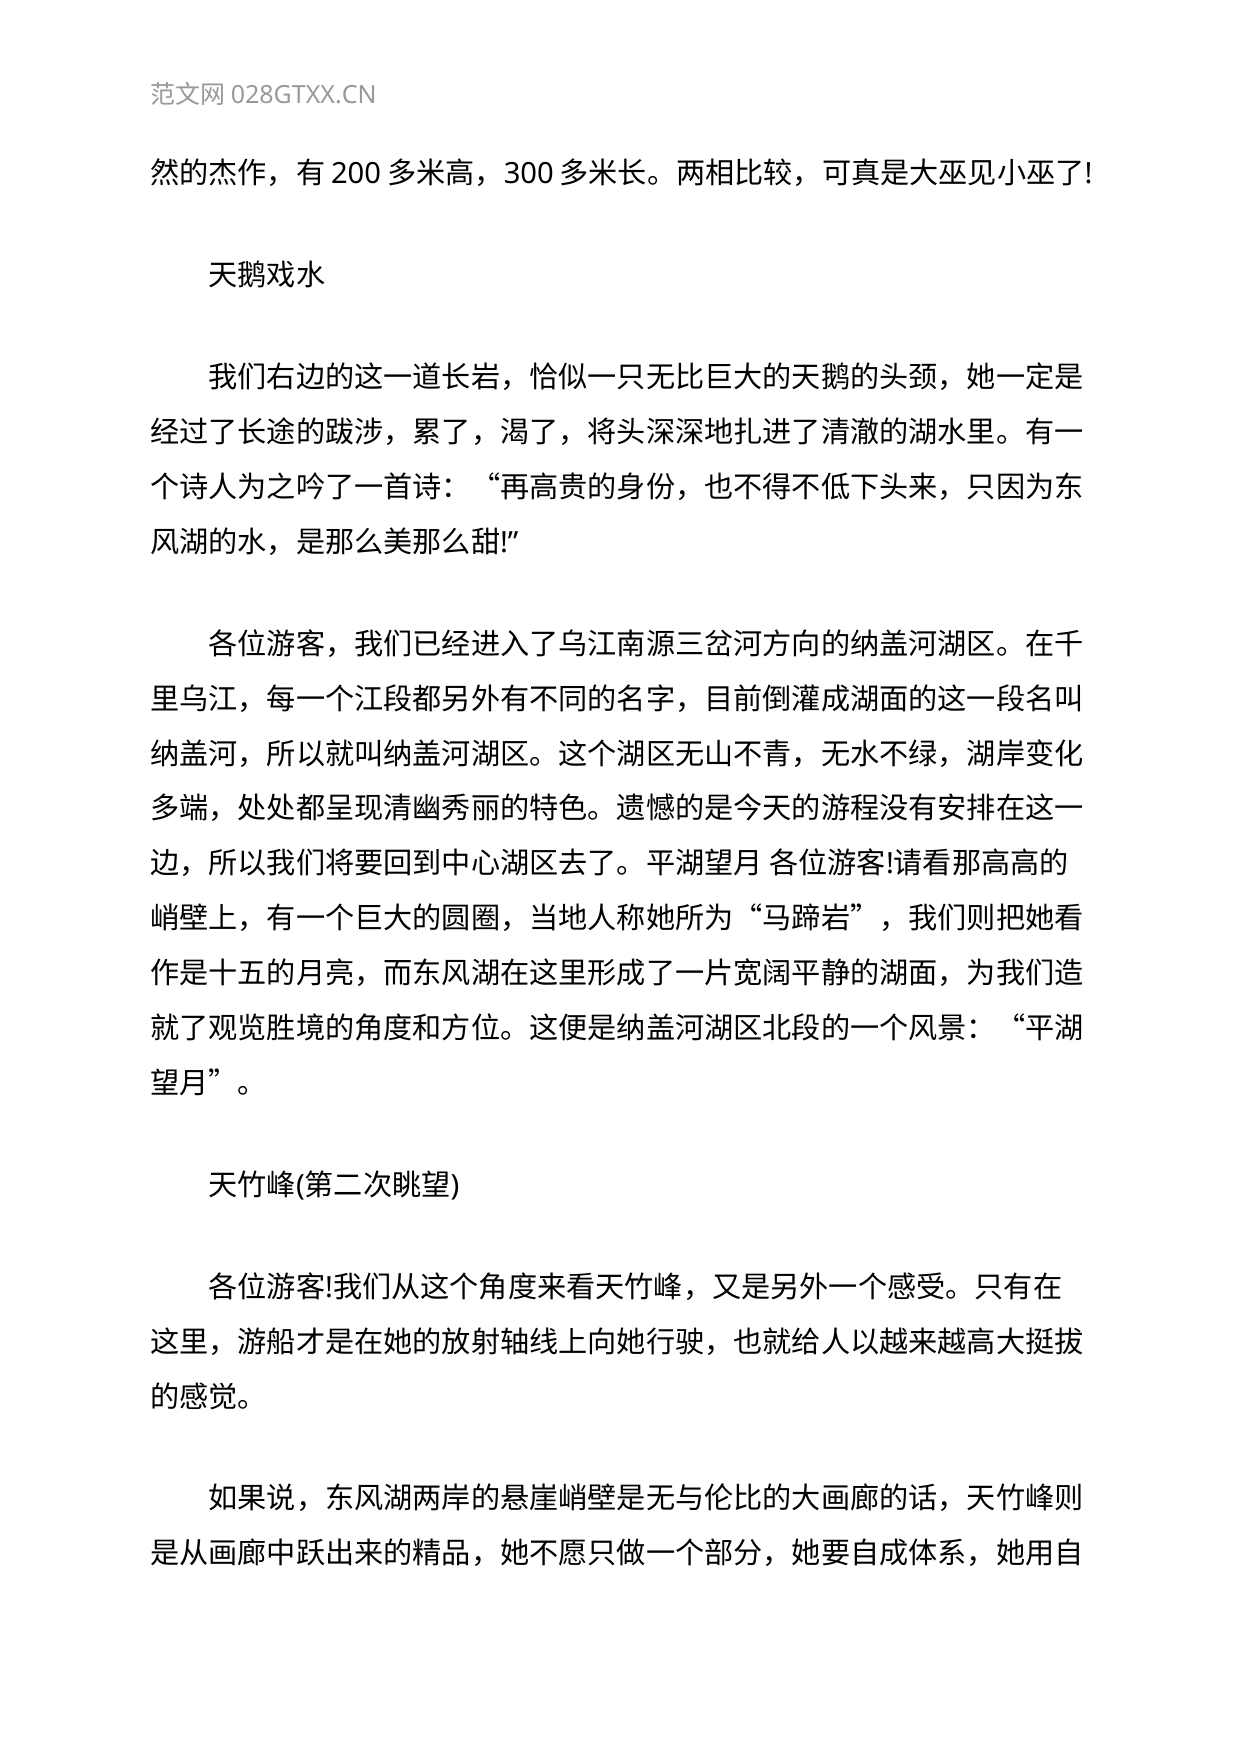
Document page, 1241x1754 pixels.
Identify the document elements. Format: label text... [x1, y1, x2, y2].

text 我们右边的这一道长岩，恰似一只无比巨大的天鹅的头颈，她一定是经过了长途的跋涉，累了，渴了，将头深深地扎进了清澈的湖水里。有一个诗人为之吟了一首诗：“再高贵的身份，也不得不低下头来，只因为东风湖的水，是那么美那么甜!” [150, 354, 1090, 561]
text 天竹峰(第二次眺望) [150, 1161, 1090, 1204]
text 各位游客，我们已经进入了乌江南源三岔河方向的纳盖河湖区。在千里乌江，每一个江段都另外有不同的名字，目前倒灌成湖面的这一段名叫纳盖河，所以就叫纳盖河湖区。这个湖区无山不青，无水不绿，湖岸变化多端，处处都呈现清幽秀丽的特色。遗憾的是今天的游程没有安排在这一边，所以我们将要回到中心湖区去了。平湖望月 各位游客!请看那高高的峭壁上，有一个巨大的圆圈，当地人称她所为“马蹄岩”，我们则把她看作是十五的月亮，而东风湖在这里形成了一片宽阔平静的湖面，为我们造就了观览胜境的角度和方位。这便是纳盖河湖区北段的一个风景：“平湖望月”。 [150, 620, 1090, 1102]
text 各位游客!我们从这个角度来看天竹峰，又是另外一个感受。只有在这里，游船才是在她的放射轴线上向她行驶，也就给人以越来越高大挺拔的感觉。 [150, 1263, 1090, 1416]
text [150, 1475, 1090, 1572]
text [150, 150, 1090, 192]
text 天鹅戏水 [150, 252, 1090, 294]
